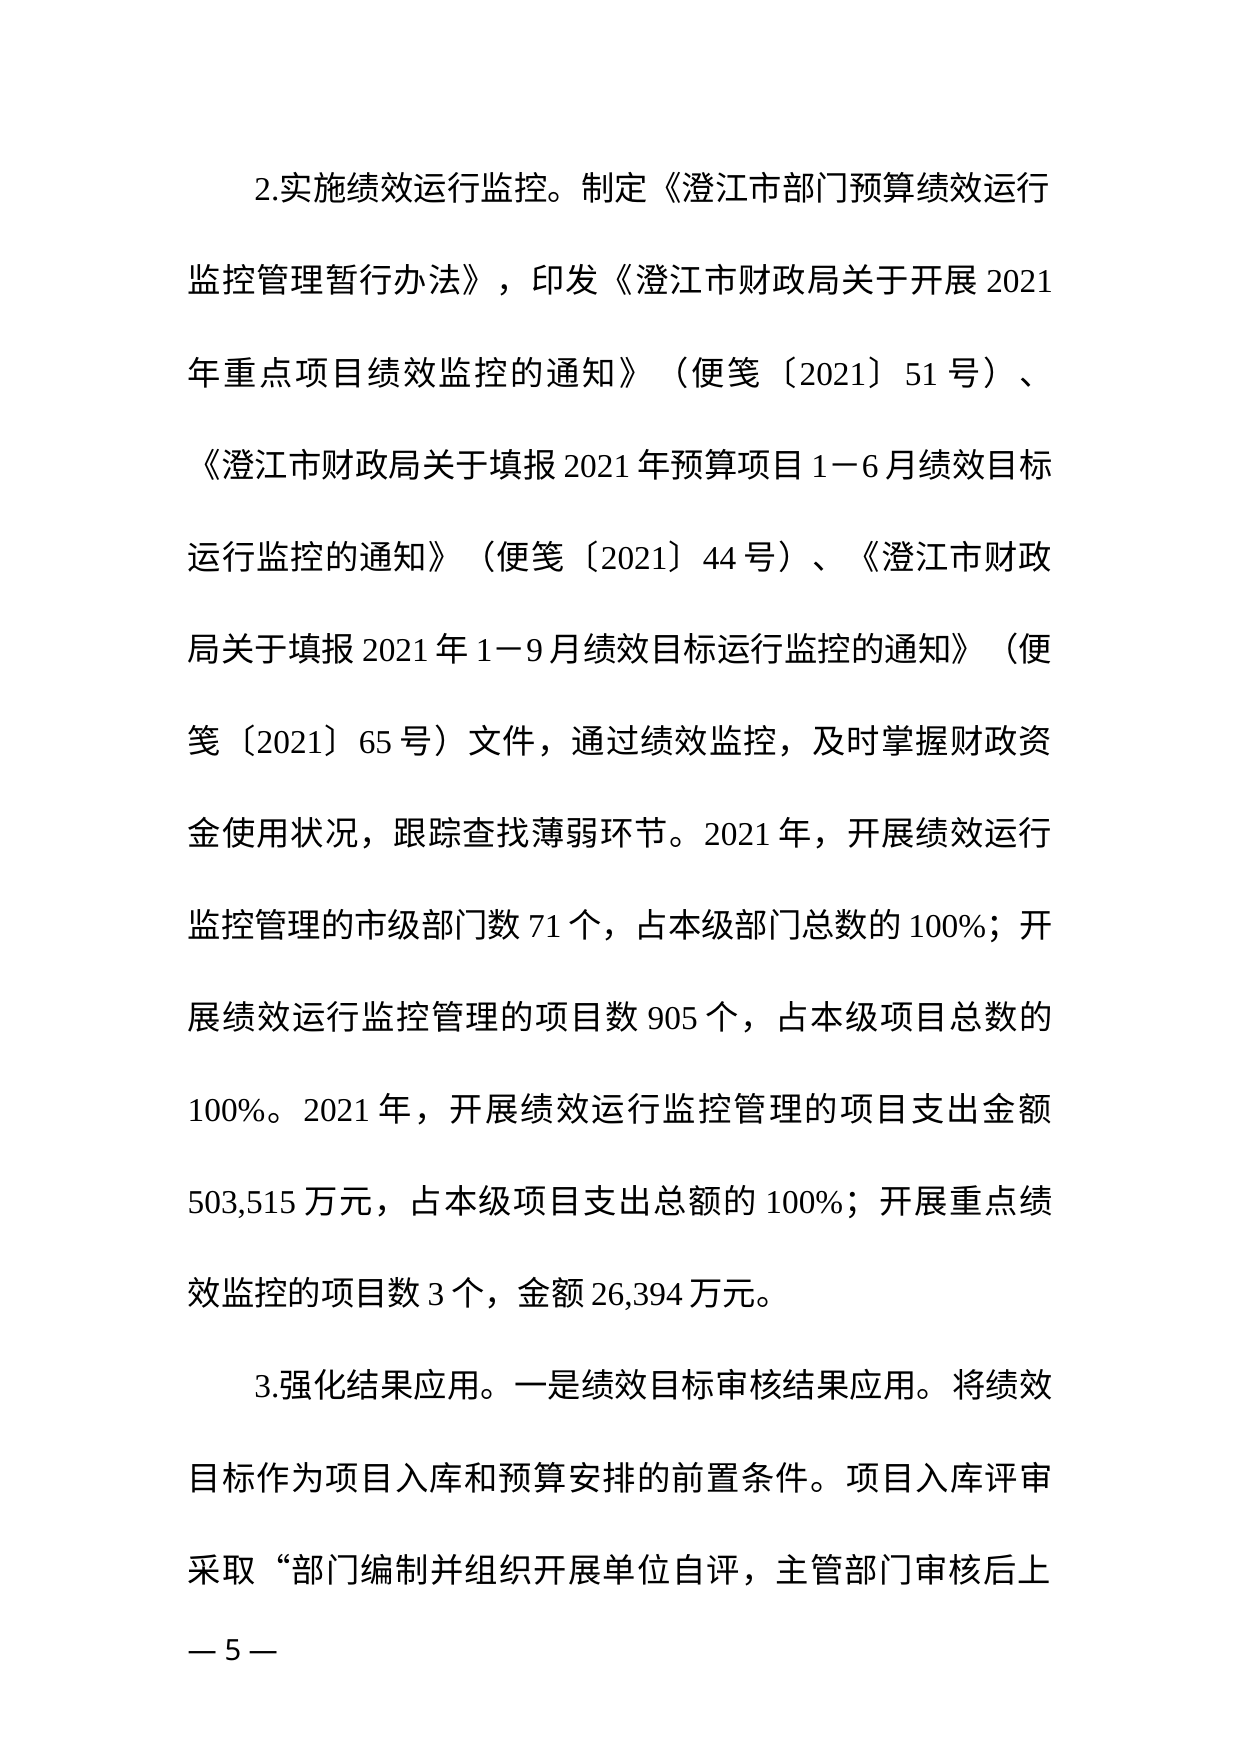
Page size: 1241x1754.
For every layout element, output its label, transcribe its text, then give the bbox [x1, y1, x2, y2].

list 2.实施绩效运行监控。制定《澄江市部门预算绩效运行监控管理暂行办法》，印发《澄江市财政局关于开展2021年重点项目绩效监控的通知》（便笺〔2021〕51号）、《澄江市财政局关于填报2021年预算项目1－6月绩效目标运行监控的通知》（便笺〔2021〕44号）、《澄江市财政局关于填报2021年1－9月绩效目标运行监控的通知》（便笺〔2021〕65号）文件，通过绩效监控，及时掌握财政资金使用状况，跟踪查找薄弱环节。2021年，开展绩效运行监控管理的市级部门数71个，占本级部门总数的100%；开展绩效运行监控管理的项目数905个，占本级项目总数的100%。2021年，开展绩效运行监控管理的项目支出金额503,515万元，占本级项目支出总额的100%；开展重点绩效监控的项目数3个，金额26,394万元。 [187, 140, 1053, 1337]
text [187, 1337, 1053, 1614]
